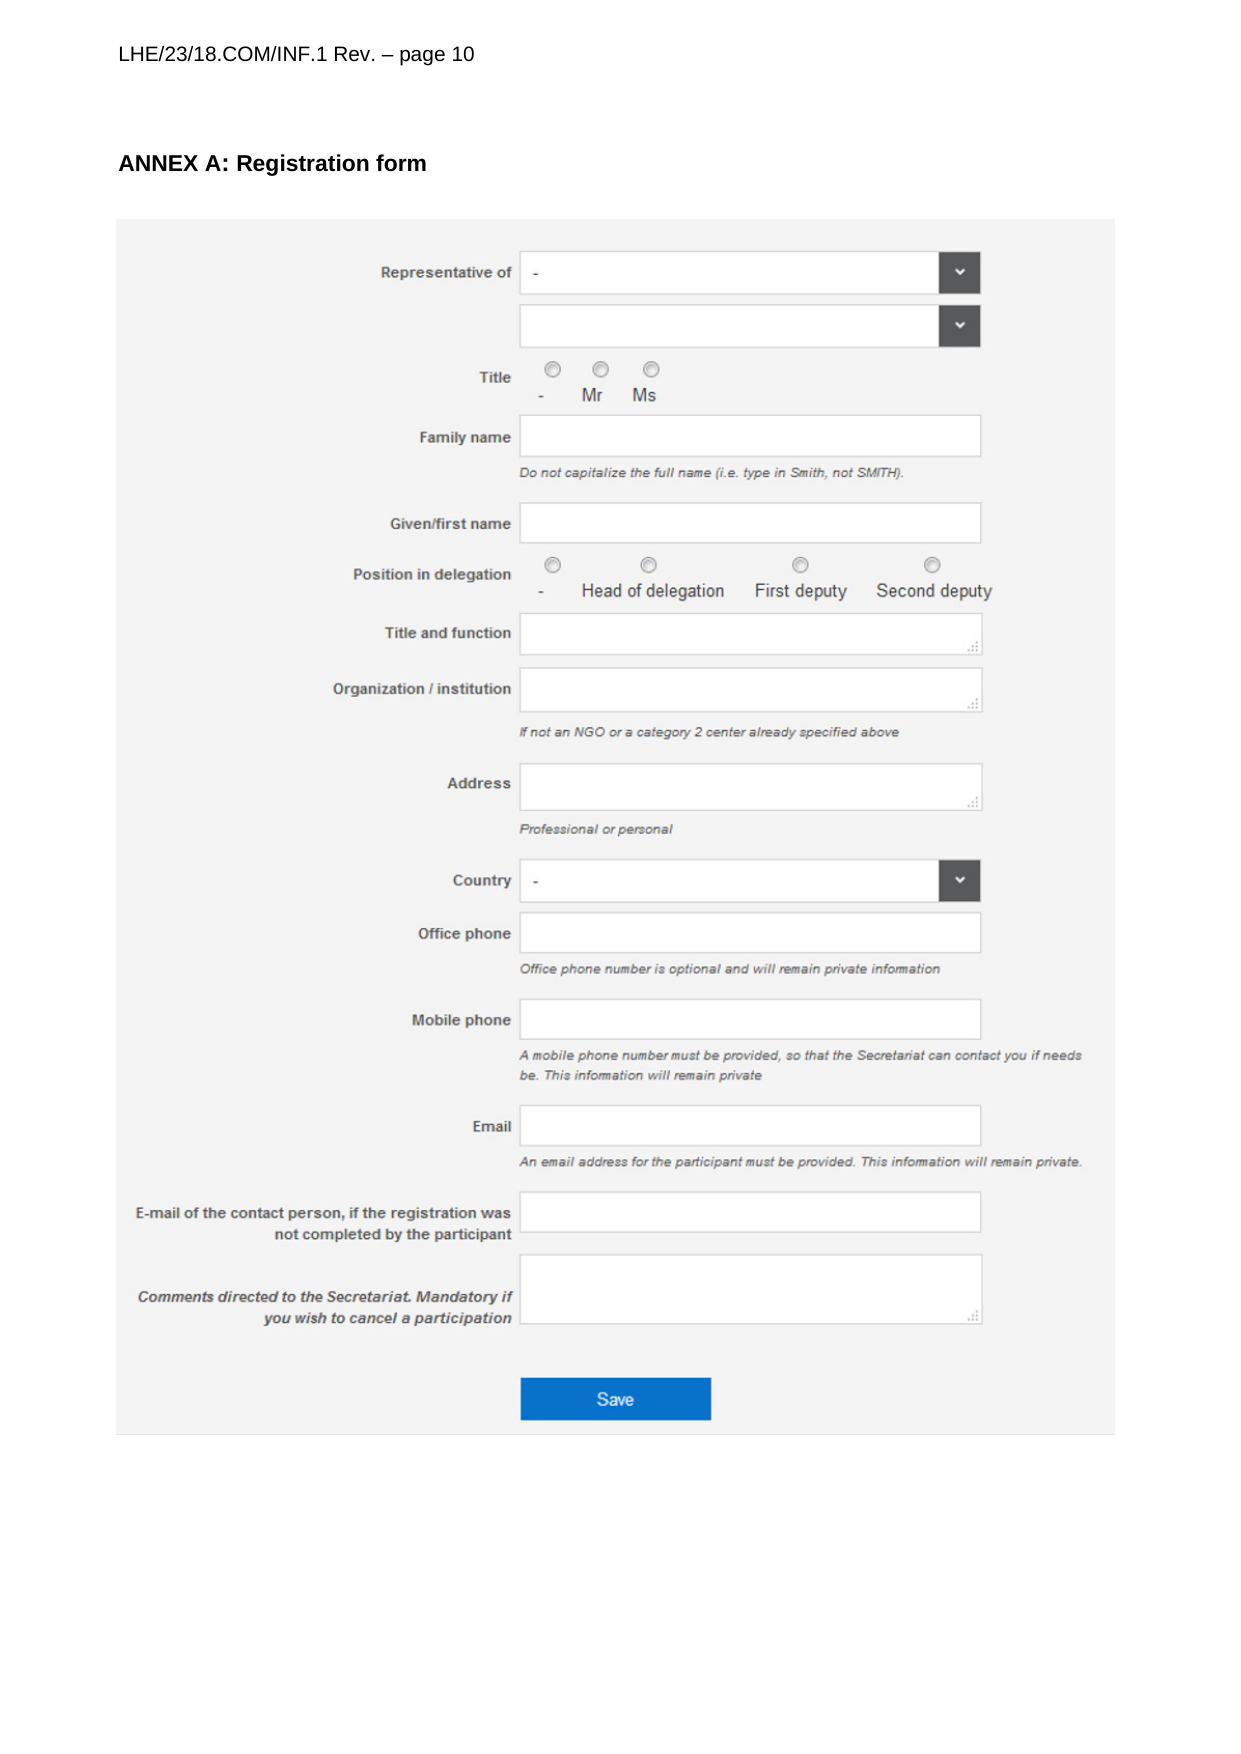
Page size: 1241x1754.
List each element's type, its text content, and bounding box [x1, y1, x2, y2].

picture [116, 219, 1116, 1436]
list ANNEX A: Registration form [118, 148, 1122, 176]
